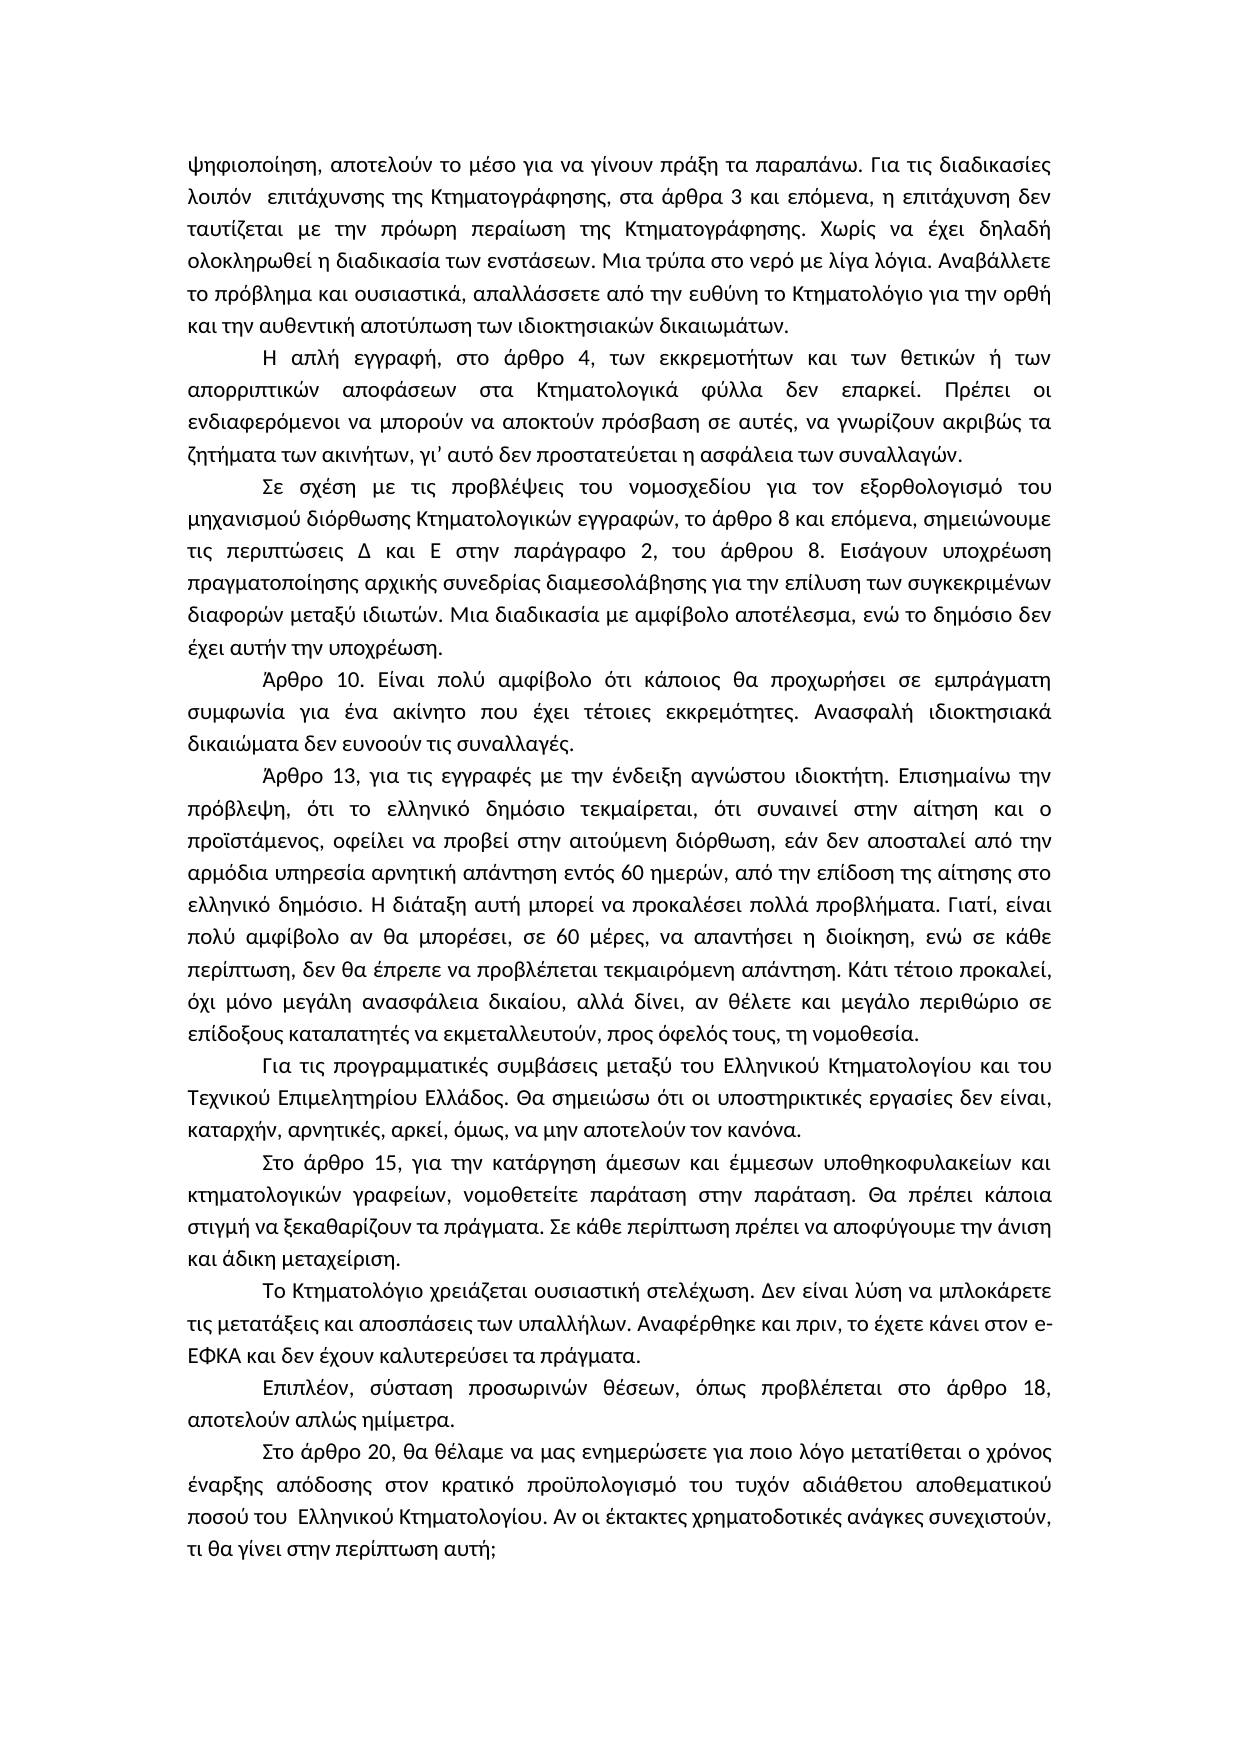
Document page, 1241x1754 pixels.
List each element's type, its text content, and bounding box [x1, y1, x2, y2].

text Άρθρο 13, για τις εγγραφές με την ένδειξη αγνώστου ιδιοκτήτη. Επισημαίνω την πρόβλεψη, ότι το ελληνικό δημόσιο τεκμαίρεται, ότι συναινεί στην αίτηση και ο προϊστάμενος, οφείλει να προβεί στην αιτούμενη διόρθωση, εάν δεν αποσταλεί από την αρμόδια υπηρεσία αρνητική απάντηση εντός 60 ημερών, από την επίδοση της αίτησης στο ελληνικό δημόσιο. Η διάταξη αυτή μπορεί να προκαλέσει πολλά προβλήματα. Γιατί, είναι πολύ αμφίβολο αν θα μπορέσει, σε 60 μέρες, να απαντήσει η διοίκηση, ενώ σε κάθε περίπτωση, δεν θα έπρεπε να προβλέπεται τεκμαιρόμενη απάντηση. Κάτι τέτοιο προκαλεί, όχι μόνο μεγάλη ανασφάλεια δικαίου, αλλά δίνει, αν θέλετε και μεγάλο περιθώριο σε επίδοξους καταπατητές να εκμεταλλευτούν, προς όφελός τους, τη νομοθεσία. Για τις προγραμματικές συμβάσεις μεταξύ του Ελληνικού Κτηματολογίου και του Τεχνικού Επιμελητηρίου Ελλάδος. Θα σημειώσω ότι οι υποστηρικτικές εργασίες δεν είναι, καταρχήν, αρνητικές, αρκεί, όμως, να μην αποτελούν τον κανόνα. [187, 762, 1053, 1144]
text Η απλή εγγραφή, στο άρθρο 4, των εκκρεμοτήτων και των θετικών ή των απορριπτικών αποφάσεων στα Κτηματολογικά φύλλα δεν επαρκεί. Πρέπει οι ενδιαφερόμενοι να μπορούν να αποκτούν πρόσβαση σε αυτές, να γνωρίζουν ακριβώς τα ζητήματα των ακινήτων, γι’ αυτό δεν προστατεύεται η ασφάλεια των συναλλαγών. [187, 343, 1053, 468]
text Στο άρθρο 15, για την κατάργηση άμεσων και έμμεσων υποθηκοφυλακείων και κτηματολογικών γραφείων, νομοθετείτε παράταση στην παράταση. Θα πρέπει κάποια στιγμή να ξεκαθαρίζουν τα πράγματα. Σε κάθε περίπτωση πρέπει να αποφύγουμε την άνιση και άδικη μεταχείριση. [187, 1148, 1053, 1272]
text Στο άρθρο 20, θα θέλαμε να μας ενημερώσετε για ποιο λόγο μετατίθεται ο χρόνος έναρξης απόδοσης στον κρατικό προϋπολογισμό του τυχόν αδιάθετου αποθεματικού ποσού του Ελληνικού Κτηματολογίου. Αν οι έκτακτες χρηματοδοτικές ανάγκες συνεχιστούν, τι θα γίνει στην περίπτωση αυτή; [187, 1437, 1053, 1562]
text Σε σχέση με τις προβλέψεις του νομοσχεδίου για τον εξορθολογισμό του μηχανισμού διόρθωσης Κτηματολογικών εγγραφών, το άρθρο 8 και επόμενα, σημειώνουμε τις περιπτώσεις Δ και Ε στην παράγραφο 2, του άρθρου 8. Εισάγουν υποχρέωση πραγματοποίησης αρχικής συνεδρίας διαμεσολάβησης για την επίλυση των συγκεκριμένων διαφορών μεταξύ ιδιωτών. Μια διαδικασία με αμφίβολο αποτέλεσμα, ενώ το δημόσιο δεν έχει αυτήν την υποχρέωση. [187, 472, 1053, 661]
text Άρθρο 10. Είναι πολύ αμφίβολο ότι κάποιος θα προχωρήσει σε εμπράγματη συμφωνία για ένα ακίνητο που έχει τέτοιες εκκρεμότητες. Ανασφαλή ιδιοκτησιακά δικαιώματα δεν ευνοούν τις συναλλαγές. [187, 665, 1053, 757]
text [187, 150, 1053, 339]
text Επιπλέον, σύσταση προσωρινών θέσεων, όπως προβλέπεται στο άρθρο 18, αποτελούν απλώς ημίμετρα. [187, 1373, 1053, 1433]
text Το Κτηματολόγιο χρειάζεται ουσιαστική στελέχωση. Δεν είναι λύση να μπλοκάρετε τις μετατάξεις και αποσπάσεις των υπαλλήλων. Αναφέρθηκε και πριν, το έχετε κάνει στον e-ΕΦΚΑ και δεν έχουν καλυτερεύσει τα πράγματα. [187, 1277, 1053, 1369]
